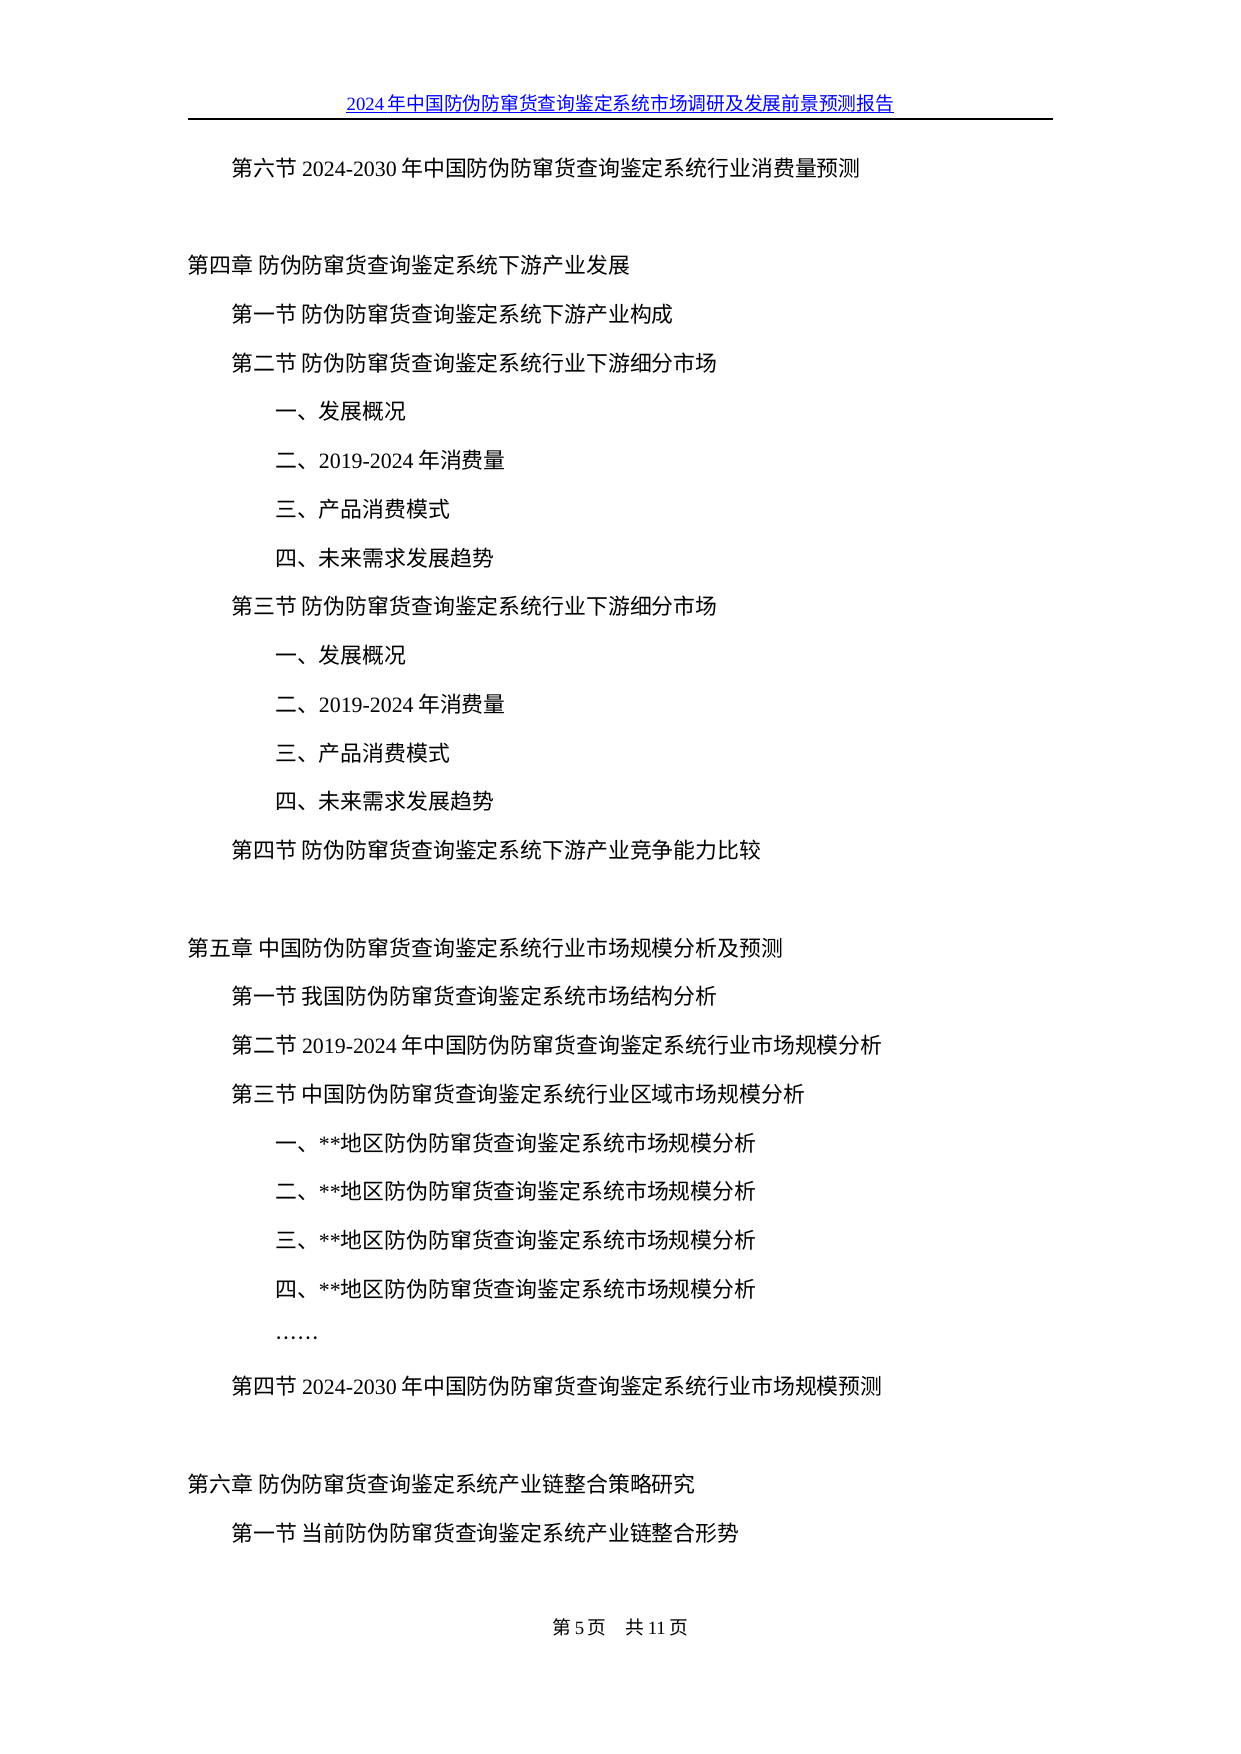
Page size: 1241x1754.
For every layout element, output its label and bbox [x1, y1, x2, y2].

text [187, 150, 1053, 1548]
